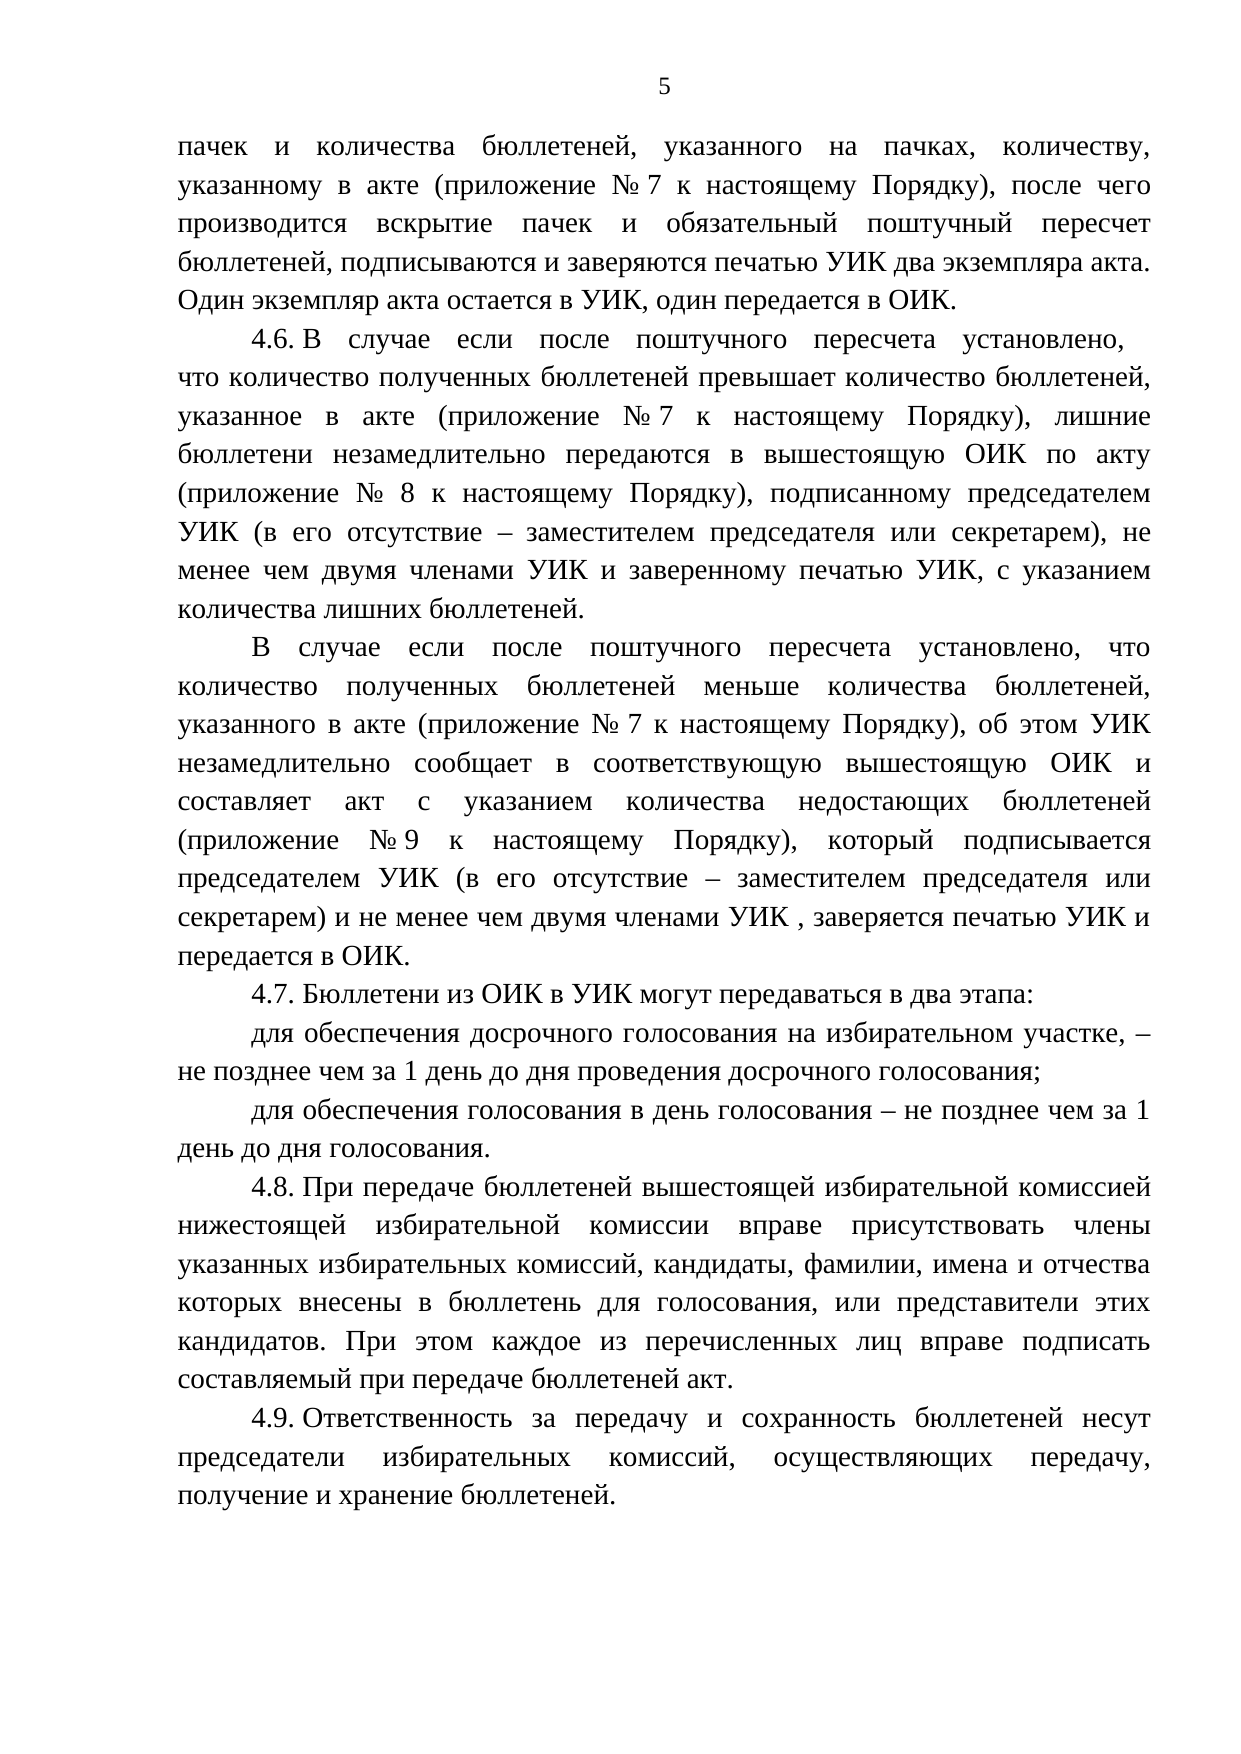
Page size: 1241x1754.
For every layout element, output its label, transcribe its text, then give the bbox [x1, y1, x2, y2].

text 4.9. Ответственность за передачу и сохранность бюллетеней несут председатели избирательных комиссий, осуществляющих передачу, получение и хранение бюллетеней. [177, 1400, 1152, 1511]
text В случае если после поштучного пересчета установлено, что количество полученных бюллетеней меньше количества бюллетеней, указанного в акте (приложение № 7 к настоящему Порядку), об этом УИК незамедлительно сообщает в соответствующую вышестоящую ОИК и составляет акт с указанием количества недостающих бюллетеней (приложение № 9 к настоящему Порядку), который подписывается председателем УИК (в его отсутствие – заместителем председателя или секретарем) и не менее чем двумя членами УИК , заверяется печатью УИК и передается в ОИК. [177, 629, 1152, 971]
text 4.8. При передаче бюллетеней вышестоящей избирательной комиссией нижестоящей избирательной комиссии вправе присутствовать члены указанных избирательных комиссий, кандидаты, фамилии, имена и отчества которых внесены в бюллетень для голосования, или представители этих кандидатов. При этом каждое из перечисленных лиц вправе подписать составляемый при передаче бюллетеней акт. [177, 1169, 1152, 1395]
text для обеспечения голосования в день голосования – не позднее чем за 1 день до дня голосования. [177, 1092, 1152, 1164]
text для обеспечения досрочного голосования на избирательном участке, – не позднее чем за 1 день до дня проведения досрочного голосования; [177, 1015, 1152, 1087]
text 4.7. Бюллетени из ОИК в УИК могут передаваться в два этапа: [177, 976, 1152, 1010]
text 4.6. В случае если после поштучного пересчета установлено, что количество полученных бюллетеней превышает количество бюллетеней, указанное в акте (приложение № 7 к настоящему Порядку), лишние бюллетени незамедлительно передаются в вышестоящую ОИК по акту (приложение № 8 к настоящему Порядку), подписанному председателем УИК (в его отсутствие – заместителем председателя или секретарем), не менее чем двумя членами УИК и заверенному печатью УИК, с указанием количества лишних бюллетеней. [177, 321, 1152, 624]
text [177, 128, 1152, 316]
